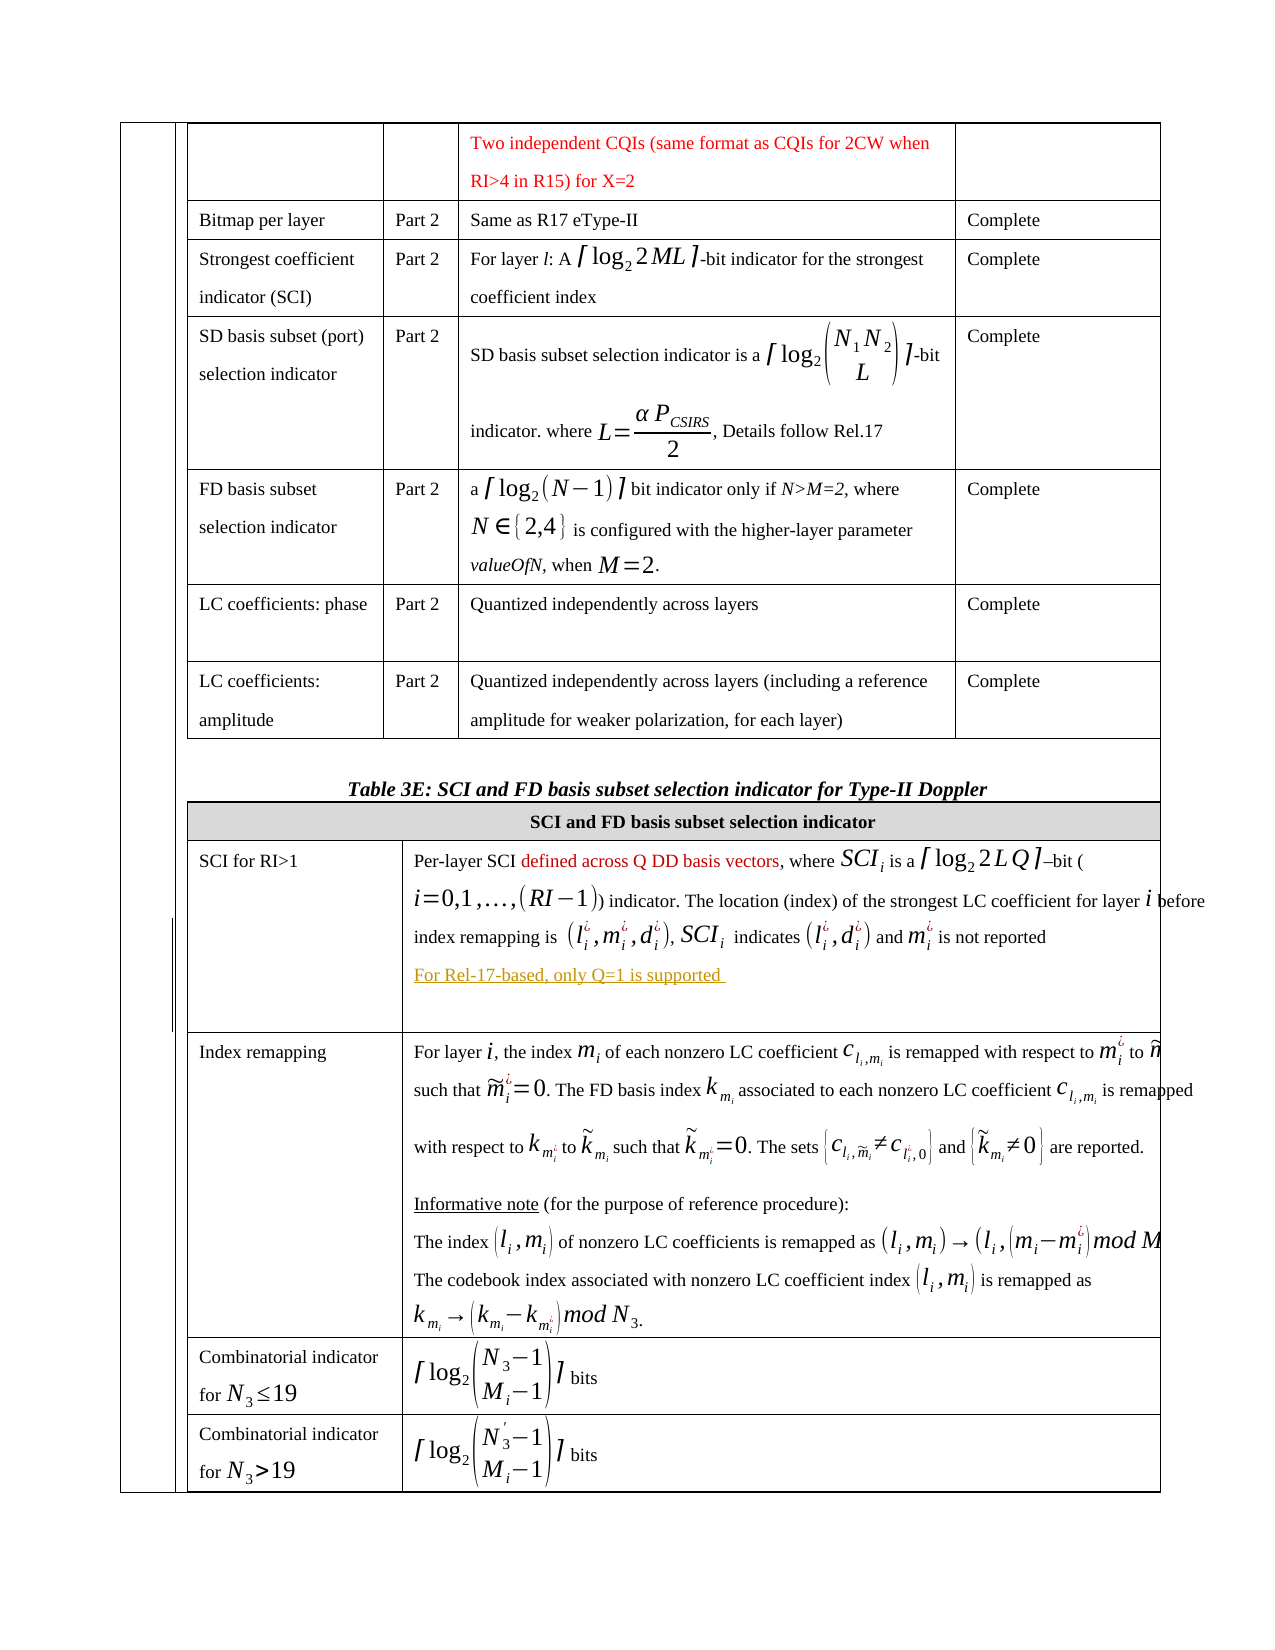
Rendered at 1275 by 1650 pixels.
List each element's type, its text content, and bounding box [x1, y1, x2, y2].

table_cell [176, 123, 1160, 1492]
table_cell 2.7 [121, 123, 175, 1492]
